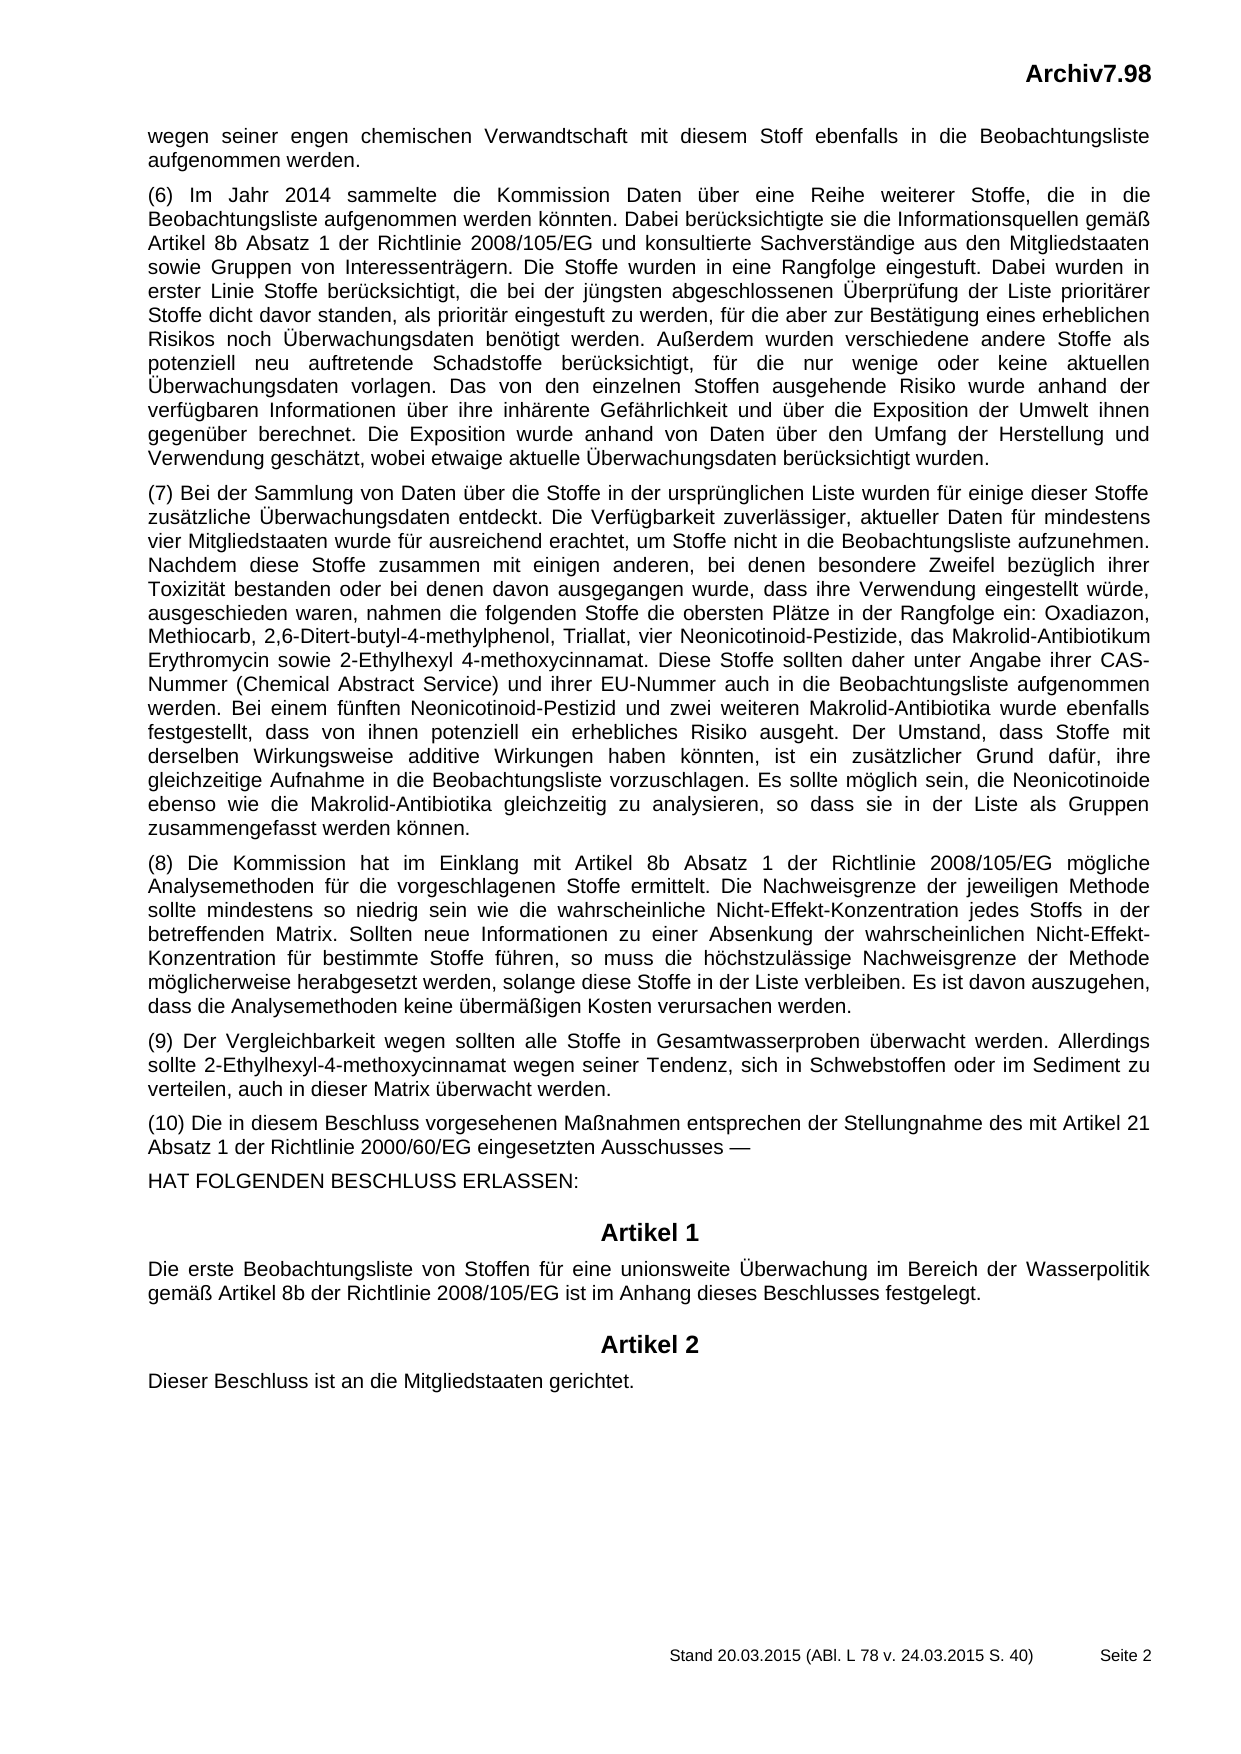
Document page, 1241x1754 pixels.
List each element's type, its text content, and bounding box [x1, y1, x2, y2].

subtitle Artikel 1 [148, 1218, 1152, 1247]
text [148, 124, 1152, 172]
text HAT FOLGENDEN BESCHLUSS ERLASSEN: [148, 1169, 1152, 1193]
text (7) Bei der Sammlung von Daten über die Stoffe in der ursprünglichen Liste wurden für einige dieser Stoffe zusätzliche Überwachungsdaten entdeckt. Die Verfügbarkeit zuverlässiger, aktueller Daten für mindestens vier Mitgliedstaaten wurde für ausreichend erachtet, um Stoffe nicht in die Beobachtungsliste aufzunehmen. Nachdem diese Stoffe zusammen mit einigen anderen, bei denen besondere Zweifel bezüglich ihrer Toxizität bestanden oder bei denen davon ausgegangen wurde, dass ihre Verwendung eingestellt würde, ausgeschieden waren, nahmen die folgenden Stoffe die obersten Plätze in der Rangfolge ein: Oxadiazon, Methiocarb, 2,6-Ditert-butyl-4-methylphenol, Triallat, vier Neonicotinoid-Pestizide, das Makrolid-Antibiotikum Erythromycin sowie 2-Ethylhexyl 4-methoxycinnamat. Diese Stoffe sollten daher unter Angabe ihrer CAS-Nummer (Chemical Abstract Service) und ihrer EU-Nummer auch in die Beobachtungsliste aufgenommen werden. Bei einem fünften Neonicotinoid-Pestizid und zwei weiteren Makrolid-Antibiotika wurde ebenfalls festgestellt, dass von ihnen potenziell ein erhebliches Risiko ausgeht. Der Umstand, dass Stoffe mit derselben Wirkungsweise additive Wirkungen haben könnten, ist ein zusätzlicher Grund dafür, ihre gleichzeitige Aufnahme in die Beobachtungsliste vorzuschlagen. Es sollte möglich sein, die Neonicotinoide ebenso wie die Makrolid-Antibiotika gleichzeitig zu analysieren, so dass sie in der Liste als Gruppen zusammengefasst werden können. [148, 481, 1152, 840]
text Dieser Beschluss ist an die Mitgliedstaaten gerichtet. [148, 1369, 1152, 1393]
text (8) Die Kommission hat im Einklang mit Artikel 8b Absatz 1 der Richtlinie 2008/105/EG mögliche Analysemethoden für die vorgeschlagenen Stoffe ermittelt. Die Nachweisgrenze der jeweiligen Methode sollte mindestens so niedrig sein wie die wahrscheinliche Nicht-Effekt-Konzentration jedes Stoffs in der betreffenden Matrix. Sollten neue Informationen zu einer Absenkung der wahrscheinlichen Nicht-Effekt-Konzentration für bestimmte Stoffe führen, so muss die höchstzulässige Nachweisgrenze der Methode möglicherweise herabgesetzt werden, solange diese Stoffe in der Liste verbleiben. Es ist davon auszugehen, dass die Analysemethoden keine übermäßigen Kosten verursachen werden. [148, 850, 1152, 1018]
text (10) Die in diesem Beschluss vorgesehenen Maßnahmen entsprechen der Stellungnahme des mit Artikel 21 Absatz 1 der Richtlinie 2000/60/EG eingesetzten Ausschusses — [148, 1111, 1152, 1159]
text Die erste Beobachtungsliste von Stoffen für eine unionsweite Überwachung im Bereich der Wasserpolitik gemäß Artikel 8b der Richtlinie 2008/105/EG ist im Anhang dieses Beschlusses festgelegt. [148, 1257, 1152, 1305]
subtitle Artikel 2 [148, 1330, 1152, 1359]
text (6) Im Jahr 2014 sammelte die Kommission Daten über eine Reihe weiterer Stoffe, die in die Beobachtungsliste aufgenommen werden könnten. Dabei berücksichtigte sie die Informationsquellen gemäß Artikel 8b Absatz 1 der Richtlinie 2008/105/EG und konsultierte Sachverständige aus den Mitgliedstaaten sowie Gruppen von Interessenträgern. Die Stoffe wurden in eine Rangfolge eingestuft. Dabei wurden in erster Linie Stoffe berücksichtigt, die bei der jüngsten abgeschlossenen Überprüfung der Liste prioritärer Stoffe dicht davor standen, als prioritär eingestuft zu werden, für die aber zur Bestätigung eines erheblichen Risikos noch Überwachungsdaten benötigt werden. Außerdem wurden verschiedene andere Stoffe als potenziell neu auftretende Schadstoffe berücksichtigt, für die nur wenige oder keine aktuellen Überwachungsdaten vorlagen. Das von den einzelnen Stoffen ausgehende Risiko wurde anhand der verfügbaren Informationen über ihre inhärente Gefährlichkeit und über die Exposition der Umwelt ihnen gegenüber berechnet. Die Exposition wurde anhand von Daten über den Umfang der Herstellung und Verwendung geschätzt, wobei etwaige aktuelle Überwachungsdaten berücksichtigt wurden. [148, 183, 1152, 470]
text (9) Der Vergleichbarkeit wegen sollten alle Stoffe in Gesamtwasserproben überwacht werden. Allerdings sollte 2-Ethylhexyl-4-methoxycinnamat wegen seiner Tendenz, sich in Schwebstoffen oder im Sediment zu verteilen, auch in dieser Matrix überwacht werden. [148, 1028, 1152, 1100]
